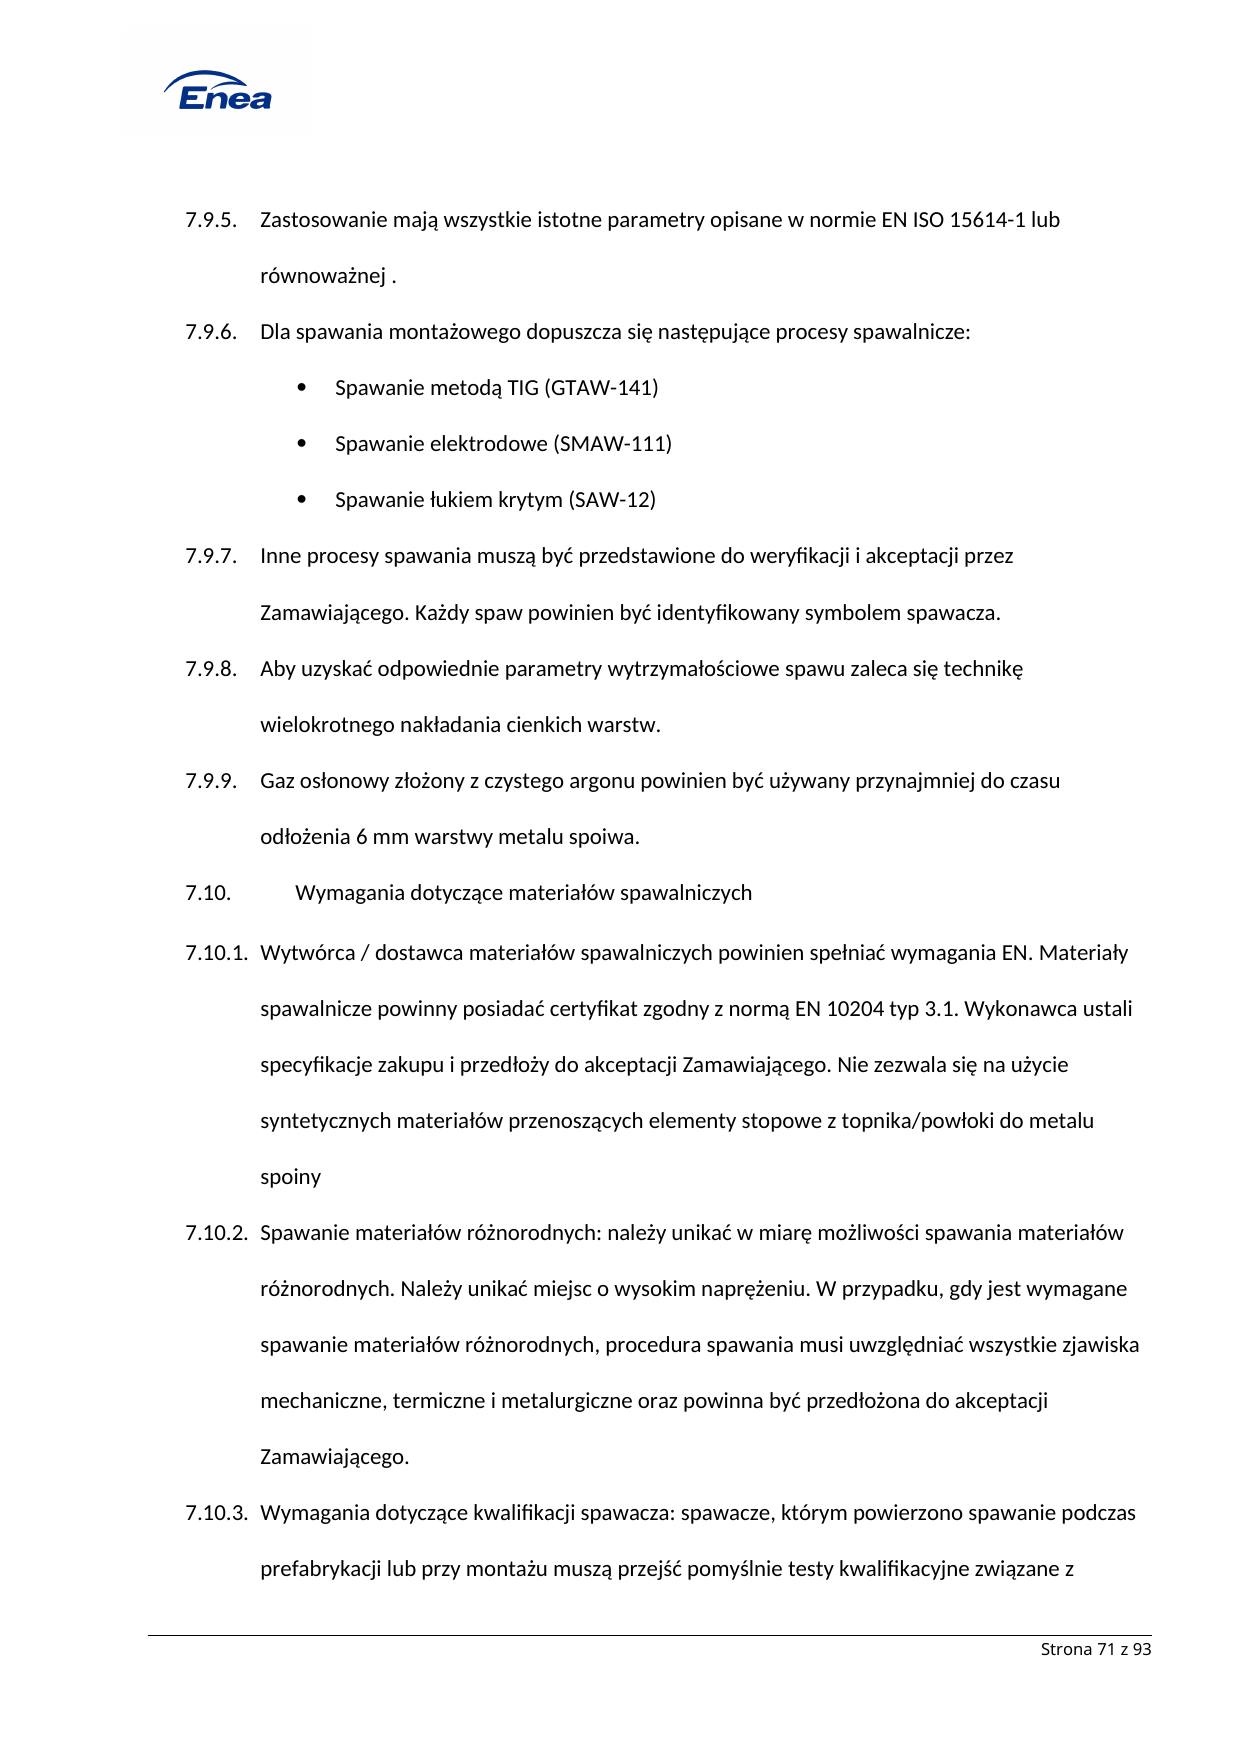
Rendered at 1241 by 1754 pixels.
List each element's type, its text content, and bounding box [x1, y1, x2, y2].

list Wymagania dotyczące materiałów spawalniczych [185, 878, 1152, 906]
list Spawanie elektrodowe (SMAW-111) [298, 429, 1152, 458]
list Dla spawania montażowego dopuszcza się następujące procesy spawalnicze: [185, 317, 1152, 346]
picture [122, 28, 314, 134]
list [185, 1498, 1152, 1583]
list Inne procesy spawania muszą być przedstawione do weryfikacji i akceptacji przez Zamawiającego. Każdy spaw powinien być identyfikowany symbolem spawacza. [185, 542, 1152, 626]
list Spawanie metodą TIG (GTAW-141) [298, 373, 1152, 402]
list Spawanie materiałów różnorodnych: należy unikać w miarę możliwości spawania materiałów różnorodnych. Należy unikać miejsc o wysokim naprężeniu. W przypadku, gdy jest wymagane spawanie materiałów różnorodnych, procedura spawania musi uwzględniać wszystkie zjawiska mechaniczne, termiczne i metalurgiczne oraz powinna być przedłożona do akceptacji Zamawiającego. [185, 1218, 1152, 1471]
list Wytwórca / dostawca materiałów spawalniczych powinien spełniać wymagania EN. Materiały spawalnicze powinny posiadać certyfikat zgodny z normą EN 10204 typ 3.1. Wykonawca ustali specyfikacje zakupu i przedłoży do akceptacji Zamawiającego. Nie zezwala się na użycie syntetycznych materiałów przenoszących elementy stopowe z topnika/powłoki do metalu spoiny [185, 938, 1152, 1190]
list Spawanie łukiem krytym (SAW-12) [298, 486, 1152, 514]
list Aby uzyskać odpowiednie parametry wytrzymałościowe spawu zaleca się technikę wielokrotnego nakładania cienkich warstw. [185, 654, 1152, 738]
list Zastosowanie mają wszystkie istotne parametry opisane w normie EN ISO 15614-1 lub równoważnej . [185, 205, 1152, 289]
list Gaz osłonowy złożony z czystego argonu powinien być używany przynajmniej do czasu odłożenia 6 mm warstwy metalu spoiwa. [185, 766, 1152, 850]
